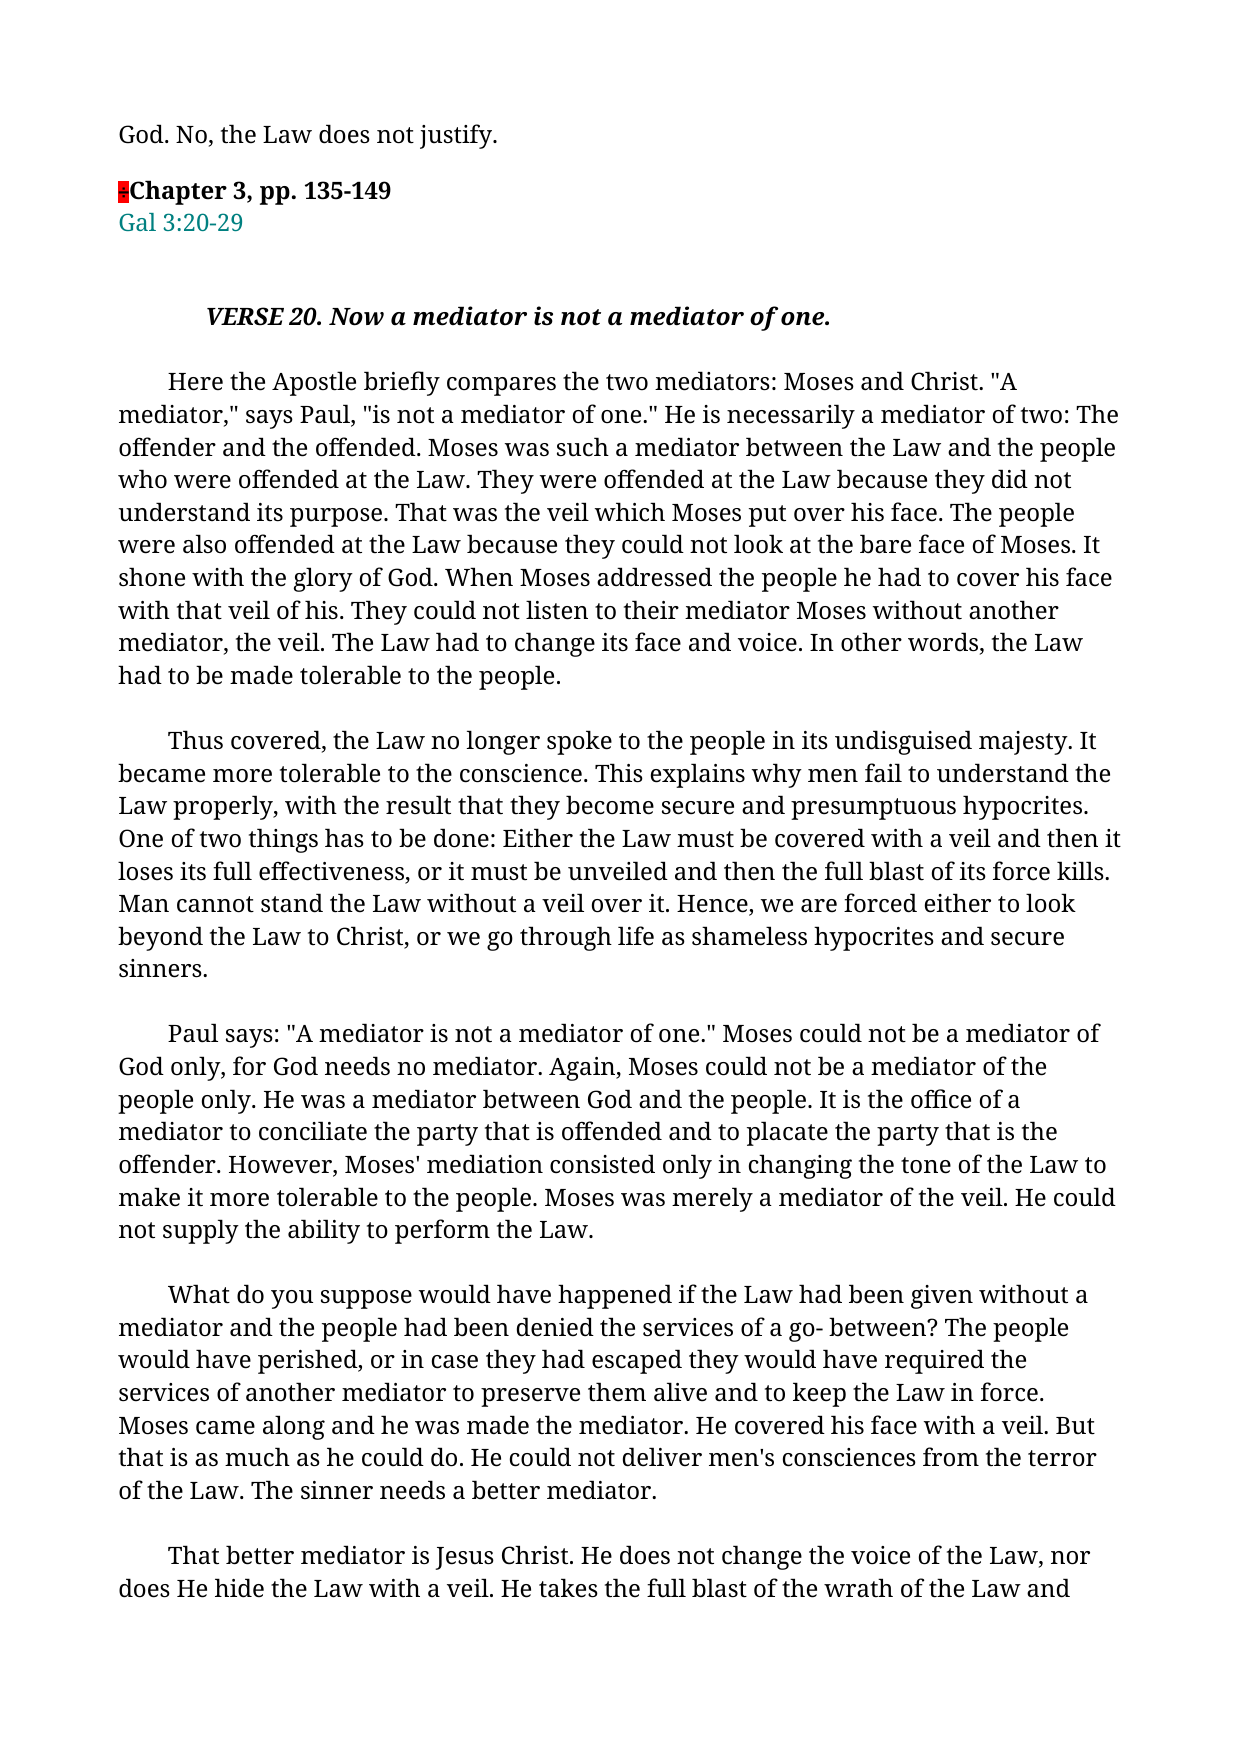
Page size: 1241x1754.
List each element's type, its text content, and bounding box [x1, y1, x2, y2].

text ÷Chapter 3, pp. 135-149 [118, 173, 1122, 206]
text Gal 3:20-29 [118, 206, 1122, 239]
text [118, 118, 1122, 151]
text Here the Apostle briefly compares the two mediators: Moses and Christ. "A mediator," says Paul, "is not a mediator of one." He is necessarily a mediator of two: The offender and the offended. Moses was such a mediator between the Law and the people who were offended at the Law. They were offended at the Law because they did not understand its purpose. That was the veil which Moses put over his face. The people were also offended at the Law because they could not look at the bare face of Moses. It shone with the glory of God. When Moses addressed the people he had to cover his face with that veil of his. They could not listen to their mediator Moses without another mediator, the veil. The Law had to change its face and voice. In other words, the Law had to be made tolerable to the people. [118, 365, 1122, 691]
text VERSE 20. Now a mediator is not a mediator of one. [118, 300, 1122, 333]
text Paul says: "A mediator is not a mediator of one." Moses could not be a mediator of God only, for God needs no mediator. Again, Moses could not be a mediator of the people only. He was a mediator between God and the people. It is the office of a mediator to conciliate the party that is offended and to placate the party that is the offender. However, Moses' mediation consisted only in changing the tone of the Law to make it more tolerable to the people. Moses was merely a mediator of the veil. He could not supply the ability to perform the Law. [118, 1017, 1122, 1246]
text Thus covered, the Law no longer spoke to the people in its undisguised majesty. It became more tolerable to the conscience. This explains why men fail to understand the Law properly, with the result that they become secure and presumptuous hypocrites. One of two things has to be done: Either the Law must be covered with a veil and then it loses its full effectiveness, or it must be unveiled and then the full blast of its force kills. Man cannot stand the Law without a veil over it. Hence, we are forced either to look beyond the Law to Christ, or we go through life as shameless hypocrites and secure sinners. [118, 724, 1122, 985]
text What do you suppose would have happened if the Law had been given without a mediator and the people had been denied the services of a go- between? The people would have perished, or in case they had escaped they would have required the services of another mediator to preserve them alive and to keep the Law in force. Moses came along and he was made the mediator. He covered his face with a veil. But that is as much as he could do. He could not deliver men's consciences from the terror of the Law. The sinner needs a better mediator. [118, 1278, 1122, 1506]
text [118, 1539, 1122, 1604]
